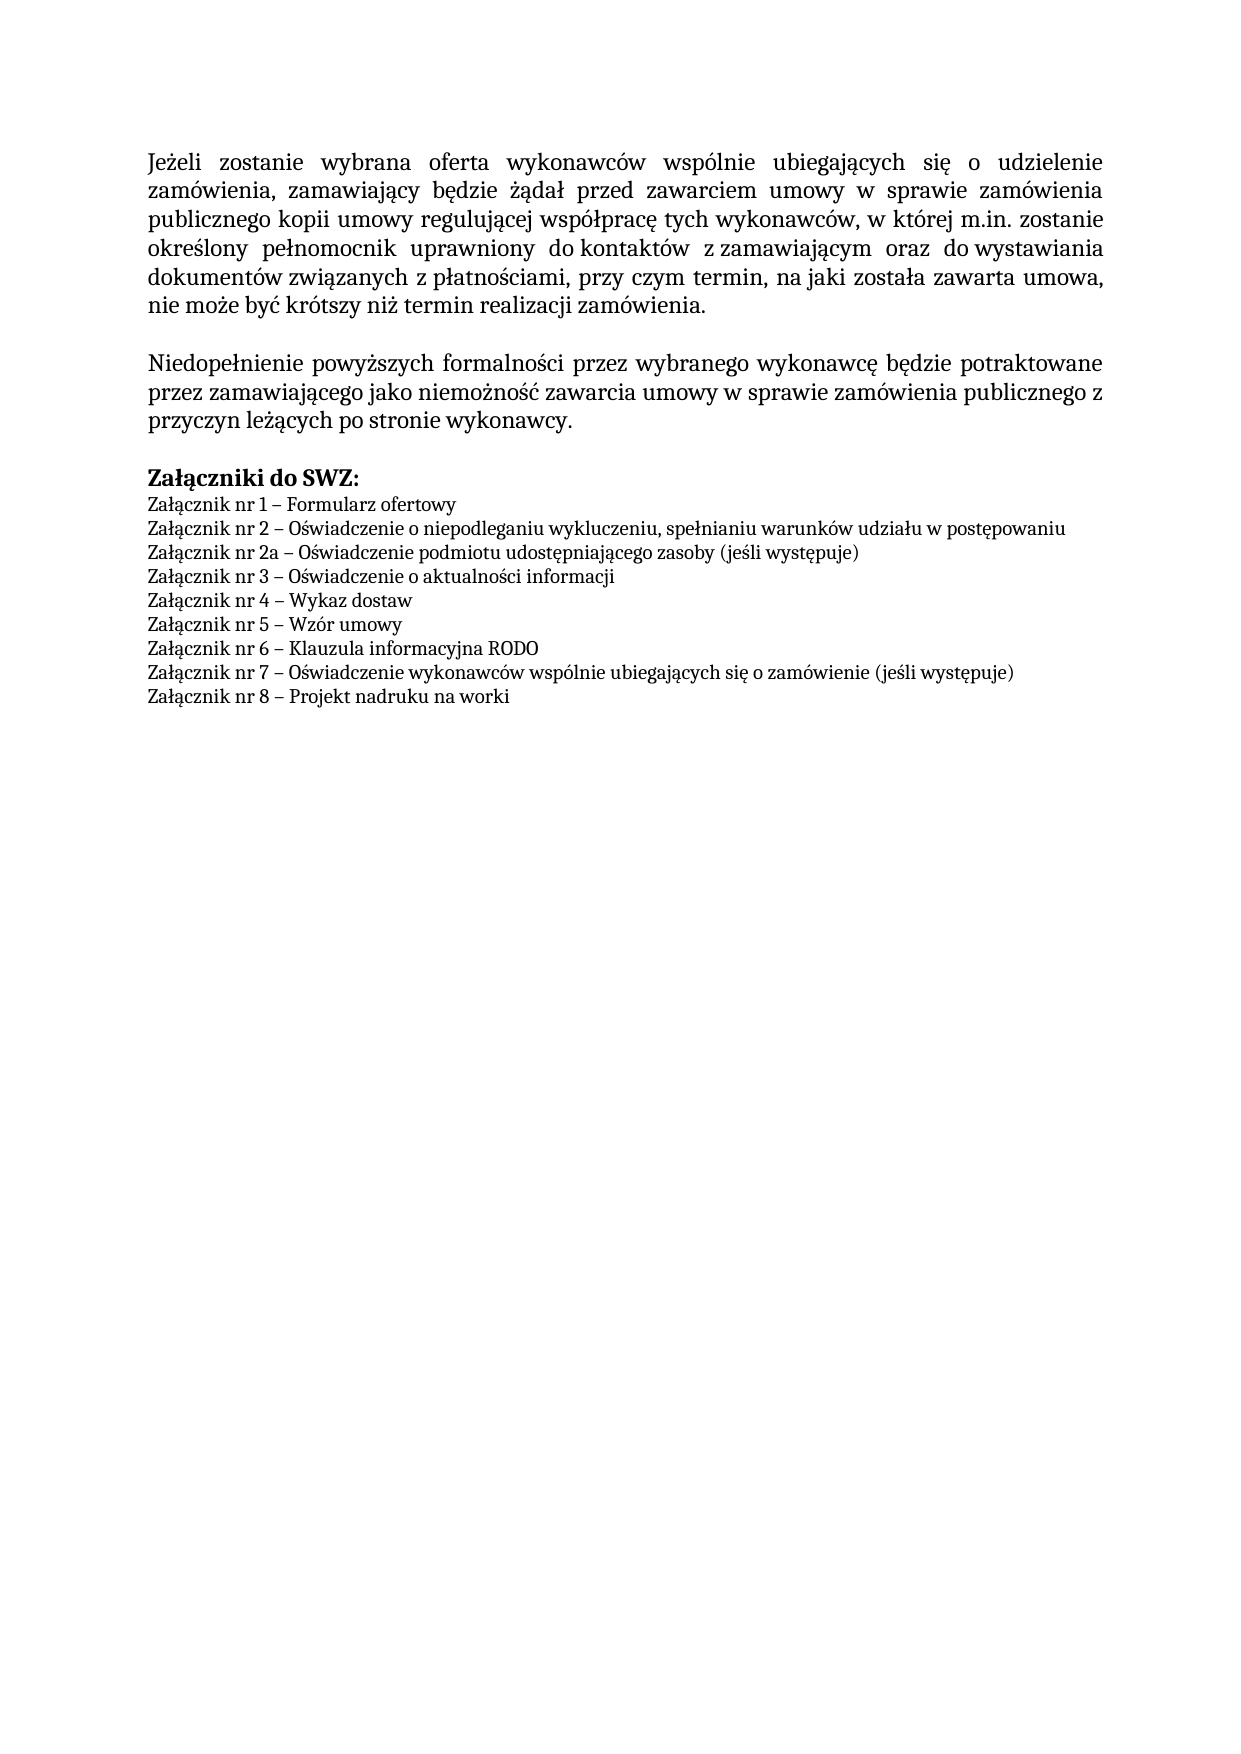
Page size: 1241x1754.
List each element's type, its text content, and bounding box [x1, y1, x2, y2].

text Załącznik nr 2 – Oświadczenie o niepodleganiu wykluczeniu, spełnianiu warunków udziału w postępowaniu [148, 517, 1093, 541]
text Załączniki do SWZ: [148, 464, 1093, 493]
text Załącznik nr 5 – Wzór umowy [148, 612, 1093, 636]
text Załącznik nr 1 – Formularz ofertowy [148, 493, 1093, 517]
text Załącznik nr 2a – Oświadczenie podmiotu udostępniającego zasoby (jeśli występuje) [148, 541, 1093, 564]
text Załącznik nr 7 – Oświadczenie wykonawców wspólnie ubiegających się o zamówienie (jeśli występuje) [148, 660, 1093, 684]
text Załącznik nr 4 – Wykaz dostaw [148, 588, 1093, 612]
text Załącznik nr 3 – Oświadczenie o aktualności informacji [148, 564, 1093, 588]
text Jeżeli zostanie wybrana oferta wykonawców wspólnie ubiegających się o udzielenie zamówienia, zamawiający będzie żądał przed zawarciem umowy w sprawie zamówienia publicznego kopii umowy regulującej współpracę tych wykonawców, w której m.in. zostanie określony pełnomocnik uprawniony do kontaktów z zamawiającym oraz do wystawiania dokumentów związanych z płatnościami, przy czym termin, na jaki została zawarta umowa, nie może być krótszy niż termin realizacji zamówienia. [148, 148, 1104, 320]
text Załącznik nr 8 – Projekt nadruku na worki [148, 684, 1093, 708]
text Załącznik nr 6 – Klauzula informacyjna RODO [148, 636, 1093, 660]
text Niedopełnienie powyższych formalności przez wybranego wykonawcę będzie potraktowane przez zamawiającego jako niemożność zawarcia umowy w sprawie zamówienia publicznego z przyczyn leżących po stronie wykonawcy. [148, 349, 1104, 435]
